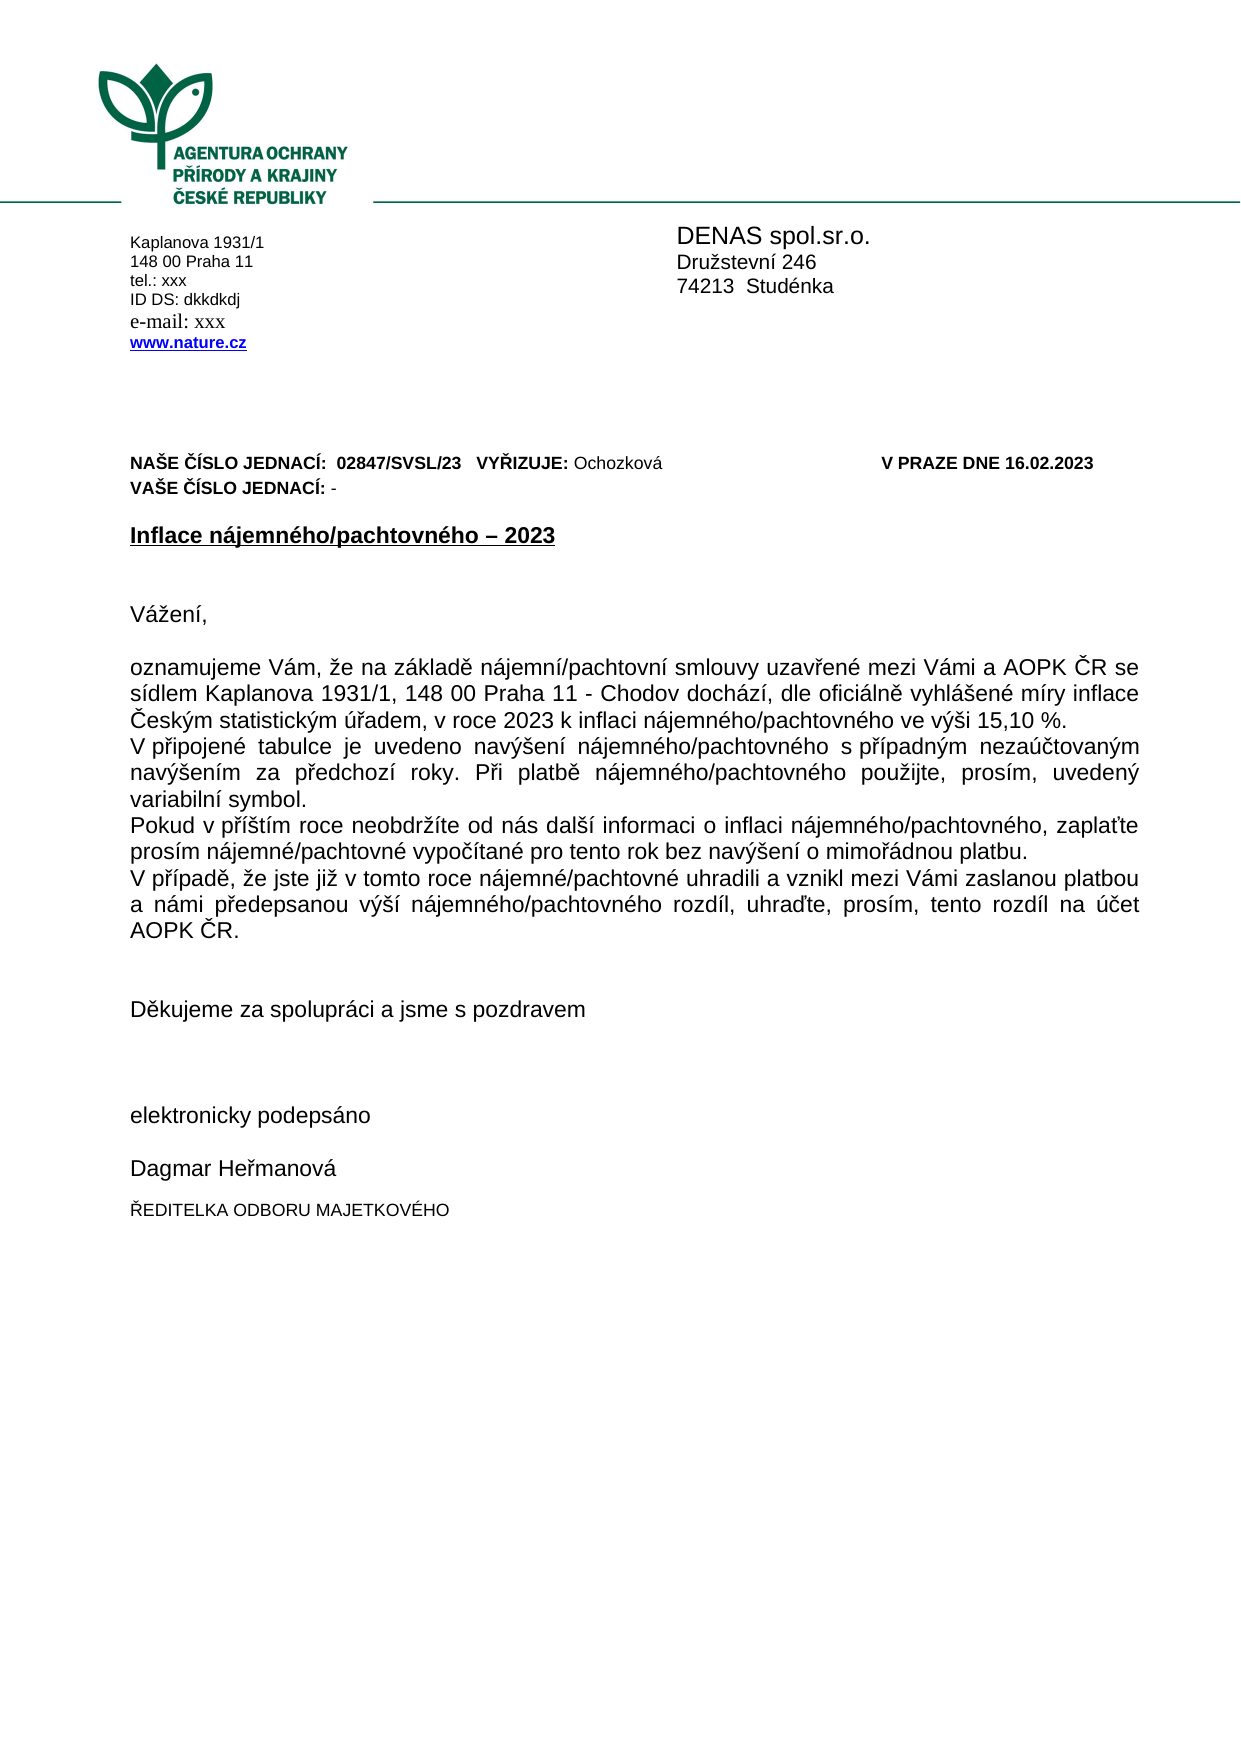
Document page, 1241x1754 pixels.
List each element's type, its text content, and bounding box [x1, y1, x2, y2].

text Družstevní 246 [632, 250, 1148, 274]
subtitle VAŠE ČÍSLO JEDNACÍ: - [130, 478, 1140, 498]
text V případě, že jste již v tomto roce nájemné/pachtovné uhradili a vznikl mezi Vámi zaslanou platbou a námi předepsanou výší nájemného/pachtovného rozdíl, uhraďte, prosím, tento rozdíl na účet AOPK ČR. [130, 865, 1140, 944]
text Vážení, [130, 601, 1140, 627]
text Pokud v příštím roce neobdržíte od nás další informaci o inflaci nájemného/pachtovného, zaplaťte prosím nájemné/pachtovné vypočítané pro tento rok bez navýšení o mimořádnou platbu. [130, 812, 1140, 865]
text Inflace nájemného/pachtovného – 2023 [130, 522, 1140, 548]
text V připojené tabulce je uvedeno navýšení nájemného/pachtovného s případným nezaúčtovaným navýšením za předchozí roky. Při platbě nájemného/pachtovného použijte, prosím, uvedený variabilní symbol. [130, 733, 1140, 812]
text tel.: xxx [130, 271, 632, 290]
text oznamujeme Vám, že na základě nájemní/pachtovní smlouvy uzavřené mezi Vámi a AOPK ČR se sídlem Kaplanova 1931/1, 148 00 Praha 11 - Chodov dochází, dle oficiálně vyhlášené míry inflace Českým statistickým úřadem, v roce 2023 k inflaci nájemného/pachtovného ve výši 15,10 %. [130, 654, 1140, 733]
text 74213 Studénka [632, 274, 1148, 298]
subtitle NAŠE ČÍSLO JEDNACÍ: 02847/SVSL/23 VYŘIZUJE: Ochozková V PRAZE DNE 16.02.2023 [130, 453, 1140, 473]
text DENAS spol.sr.o. [632, 221, 1148, 250]
text Děkujeme za spolupráci a jsme s pozdravem [130, 996, 1140, 1023]
text e-mail: xxx [130, 309, 1140, 333]
text elektronicky podepsáno [130, 1102, 1140, 1128]
text 148 00 Praha 11 [130, 252, 632, 271]
text Dagmar Heřmanová [130, 1154, 1140, 1181]
picture [0, 0, 1241, 209]
text www.nature.cz [130, 333, 1140, 352]
text ID DS: dkkdkdj [130, 290, 1140, 309]
text Kaplanova 1931/1 [130, 232, 632, 252]
text ŘEDITELKA ODBORU MAJETKOVÉHO [130, 1200, 1140, 1221]
